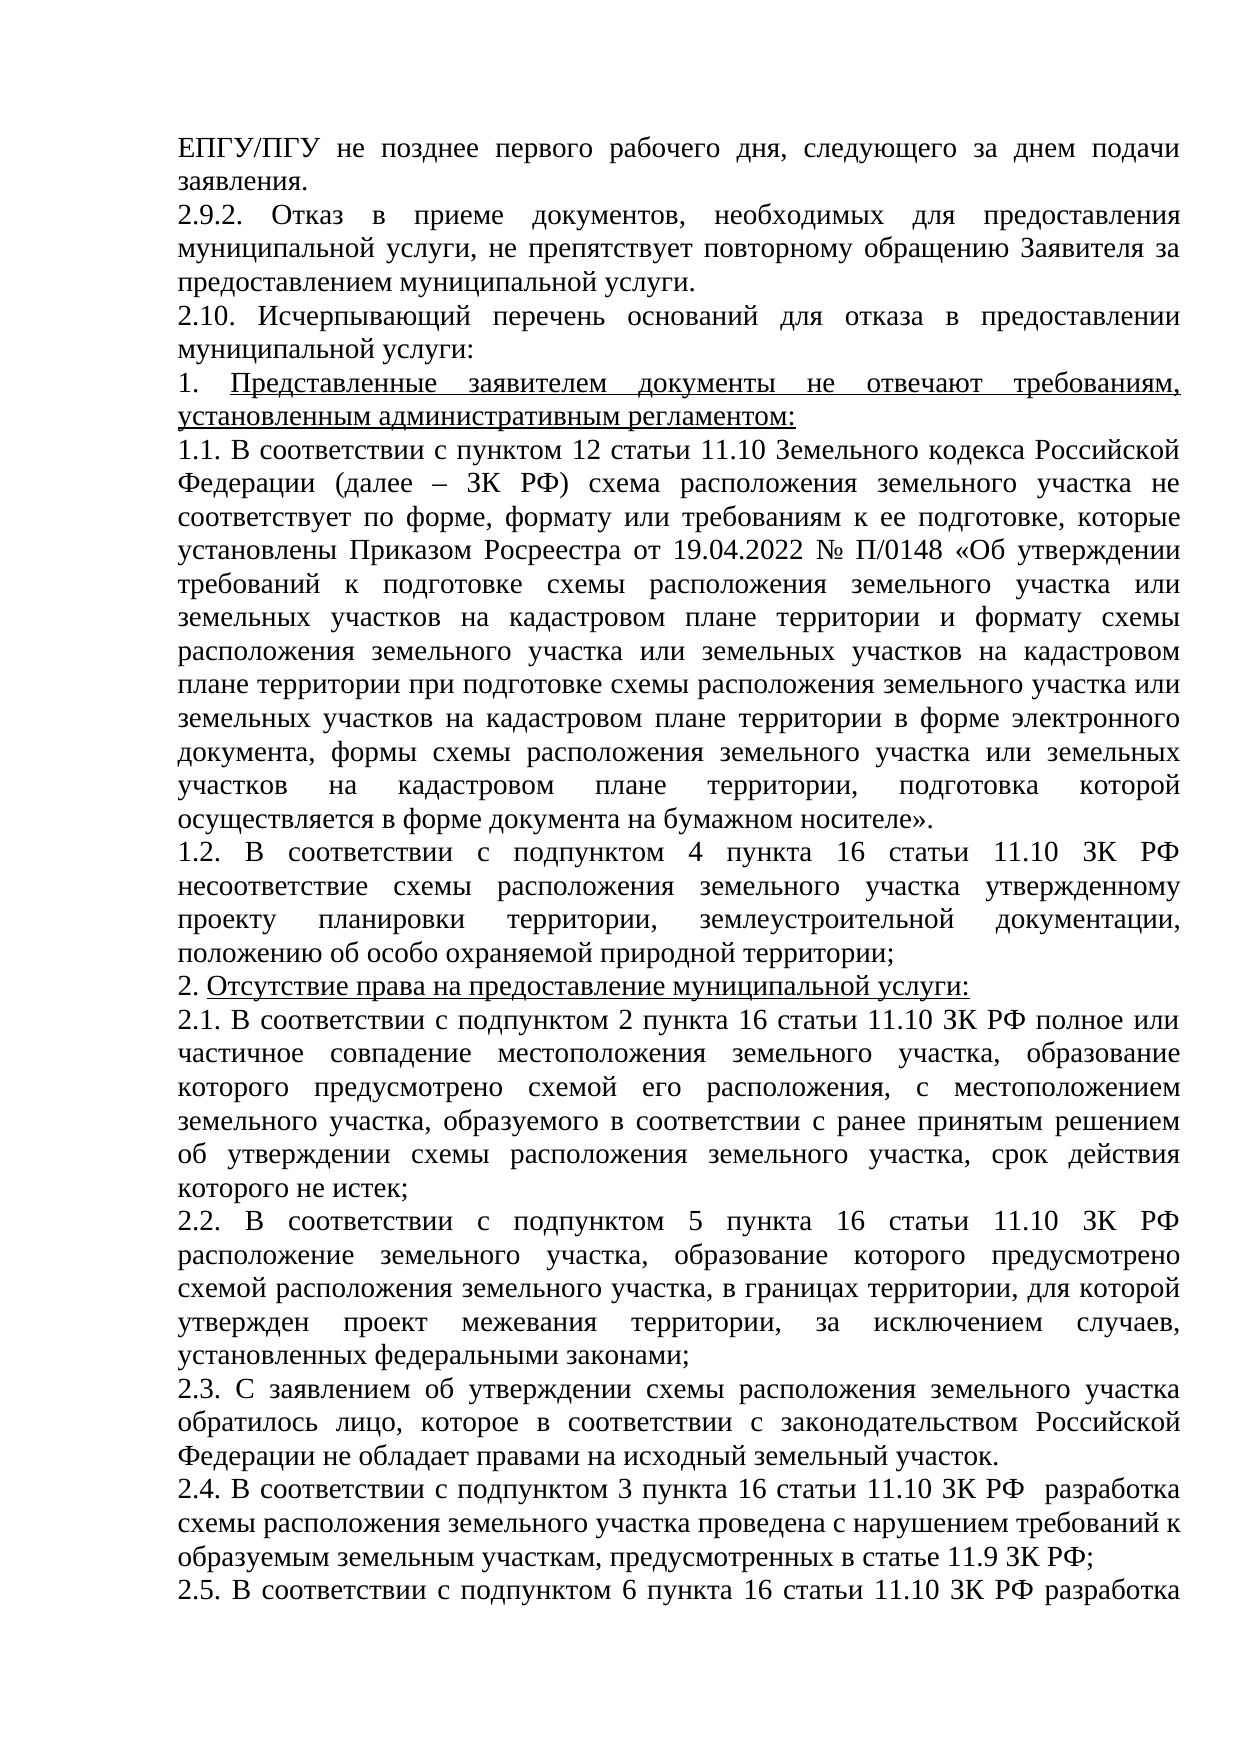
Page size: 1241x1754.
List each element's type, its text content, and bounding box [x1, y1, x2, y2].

text 2.3. С заявлением об утверждении схемы расположения земельного участка обратилось лицо, которое в соответствии с законодательством Российской Федерации не обладает правами на исходный земельный участок. [177, 1371, 1181, 1472]
text 1. Представленные заявителем документы не отвечают требованиям, установленным административным регламентом: [177, 365, 1181, 432]
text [177, 130, 1181, 197]
text 2.1. В соответствии с подпунктом 2 пункта 16 статьи 11.10 ЗК РФ полное или частичное совпадение местоположения земельного участка, образование которого предусмотрено схемой его расположения, с местоположением земельного участка, образуемого в соответствии с ранее принятым решением об утверждении схемы расположения земельного участка, срок действия которого не истек; [177, 1002, 1181, 1203]
text 1.1. В соответствии с пунктом 12 статьи 11.10 Земельного кодекса Российской Федерации (далее – ЗК РФ) схема расположения земельного участка не соответствует по форме, формату или требованиям к ее подготовке, которые установлены Приказом Росреестра от 19.04.2022 № П/0148 «Об утверждении требований к подготовке схемы расположения земельного участка или земельных участков на кадастровом плане территории и формату схемы расположения земельного участка или земельных участков на кадастровом плане территории при подготовке схемы расположения земельного участка или земельных участков на кадастровом плане территории в форме электронного документа, формы схемы расположения земельного участка или земельных участков на кадастровом плане территории, подготовка которой осуществляется в форме документа на бумажном носителе». [177, 432, 1181, 834]
text 2.4. В соответствии с подпунктом 3 пункта 16 статьи 11.10 ЗК РФ разработка схемы расположения земельного участка проведена с нарушением требований к образуемым земельным участкам, предусмотренных в статье 11.9 ЗК РФ; [177, 1472, 1181, 1572]
text 2. Отсутствие права на предоставление муниципальной услуги: [177, 968, 1181, 1002]
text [177, 1572, 1181, 1606]
text 2.2. В соответствии с подпунктом 5 пункта 16 статьи 11.10 ЗК РФ расположение земельного участка, образование которого предусмотрено схемой расположения земельного участка, в границах территории, для которой утвержден проект межевания территории, за исключением случаев, установленных федеральными законами; [177, 1203, 1181, 1371]
text 2.9.2. Отказ в приеме документов, необходимых для предоставления муниципальной услуги, не препятствует повторному обращению Заявителя за предоставлением муниципальной услуги. [177, 197, 1181, 298]
text 2.10. Исчерпывающий перечень оснований для отказа в предоставлении муниципальной услуги: [177, 298, 1181, 365]
text 1.2. В соответствии с подпунктом 4 пункта 16 статьи 11.10 ЗК РФ несоответствие схемы расположения земельного участка утвержденному проекту планировки территории, землеустроительной документации, положению об особо охраняемой природной территории; [177, 834, 1181, 968]
